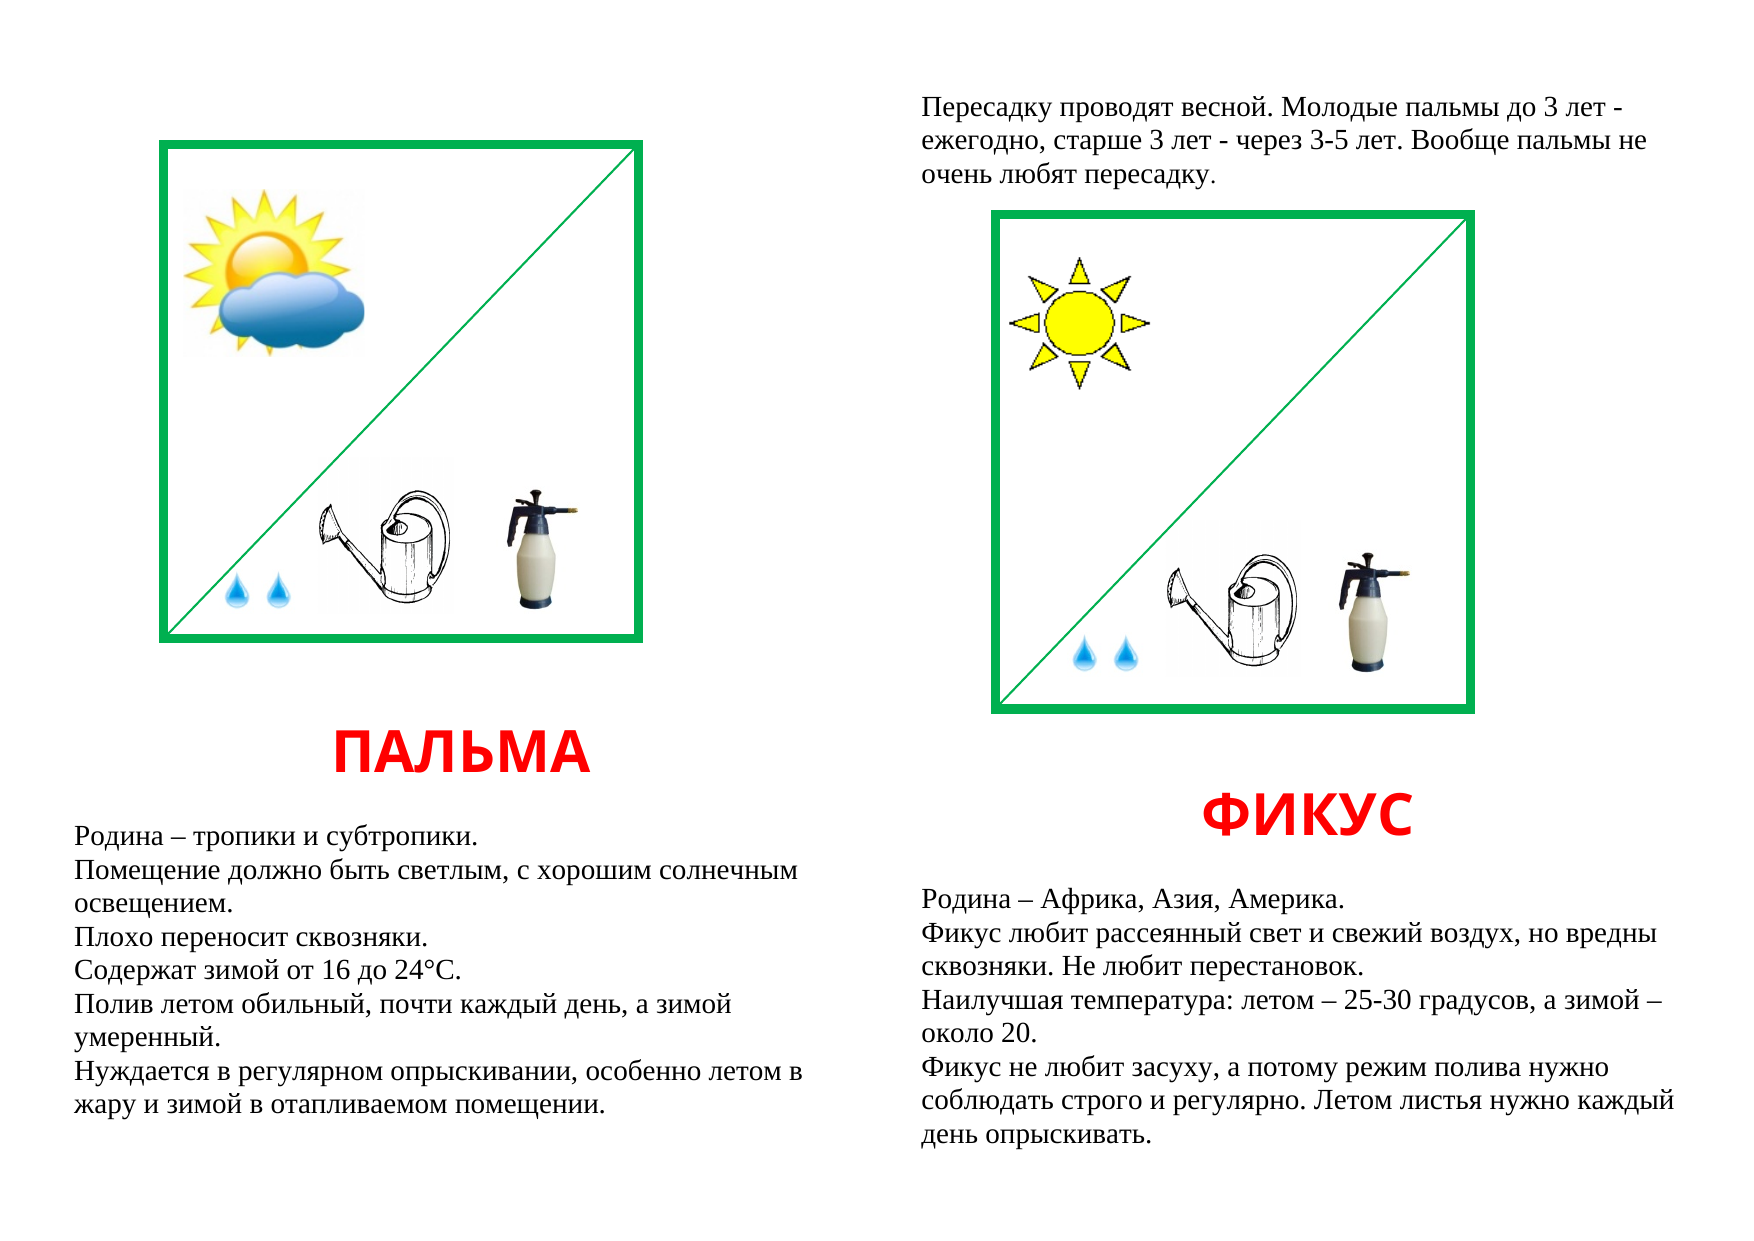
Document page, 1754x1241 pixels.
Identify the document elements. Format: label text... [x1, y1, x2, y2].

picture [1067, 632, 1102, 677]
text Помещение должно быть светлым, с хорошим солнечным освещением. [74, 852, 847, 919]
text Содержат зимой от 16 до 24°С. [74, 952, 847, 986]
picture [1108, 632, 1144, 677]
picture [317, 457, 454, 614]
text Нуждается в регулярном опрыскивании, особенно летом в жару и зимой в отапливаемом помещении. [74, 1053, 847, 1120]
text Родина – тропики и субтропики. [74, 818, 847, 852]
text ФИКУС [921, 773, 1695, 852]
text ПАЛЬМА [74, 709, 847, 789]
picture [1165, 520, 1448, 677]
text Плохо переносит сквозняки. [74, 919, 847, 952]
picture [468, 486, 615, 614]
picture [261, 569, 296, 614]
text Полив летом обильный, почти каждый день, а зимой умеренный. [74, 986, 847, 1053]
picture [317, 457, 335, 476]
text Фикус не любит засуху, а потому режим полива нужно соблюдать строго и регулярно. Летом листья нужно каждый день опрыскивать. [921, 1049, 1695, 1149]
picture [219, 569, 254, 614]
text Фикус любит рассеянный свет и свежий воздух, но вредны сквозняки. Не любит перестановок. [921, 915, 1695, 982]
picture [183, 189, 365, 357]
text Родина – Африка, Азия, Америка. [921, 881, 1695, 915]
picture [1165, 520, 1174, 529]
picture [219, 569, 228, 578]
picture [1008, 256, 1153, 391]
text Наилучшая температура: летом – 25-30 градусов, а зимой – около 20. [921, 982, 1695, 1049]
text Пересадку проводят весной. Молодые пальмы до 3 лет - ежегодно, старше 3 лет - через 3-5 лет. Вообще пальмы не очень любят пересадку. [921, 89, 1695, 189]
